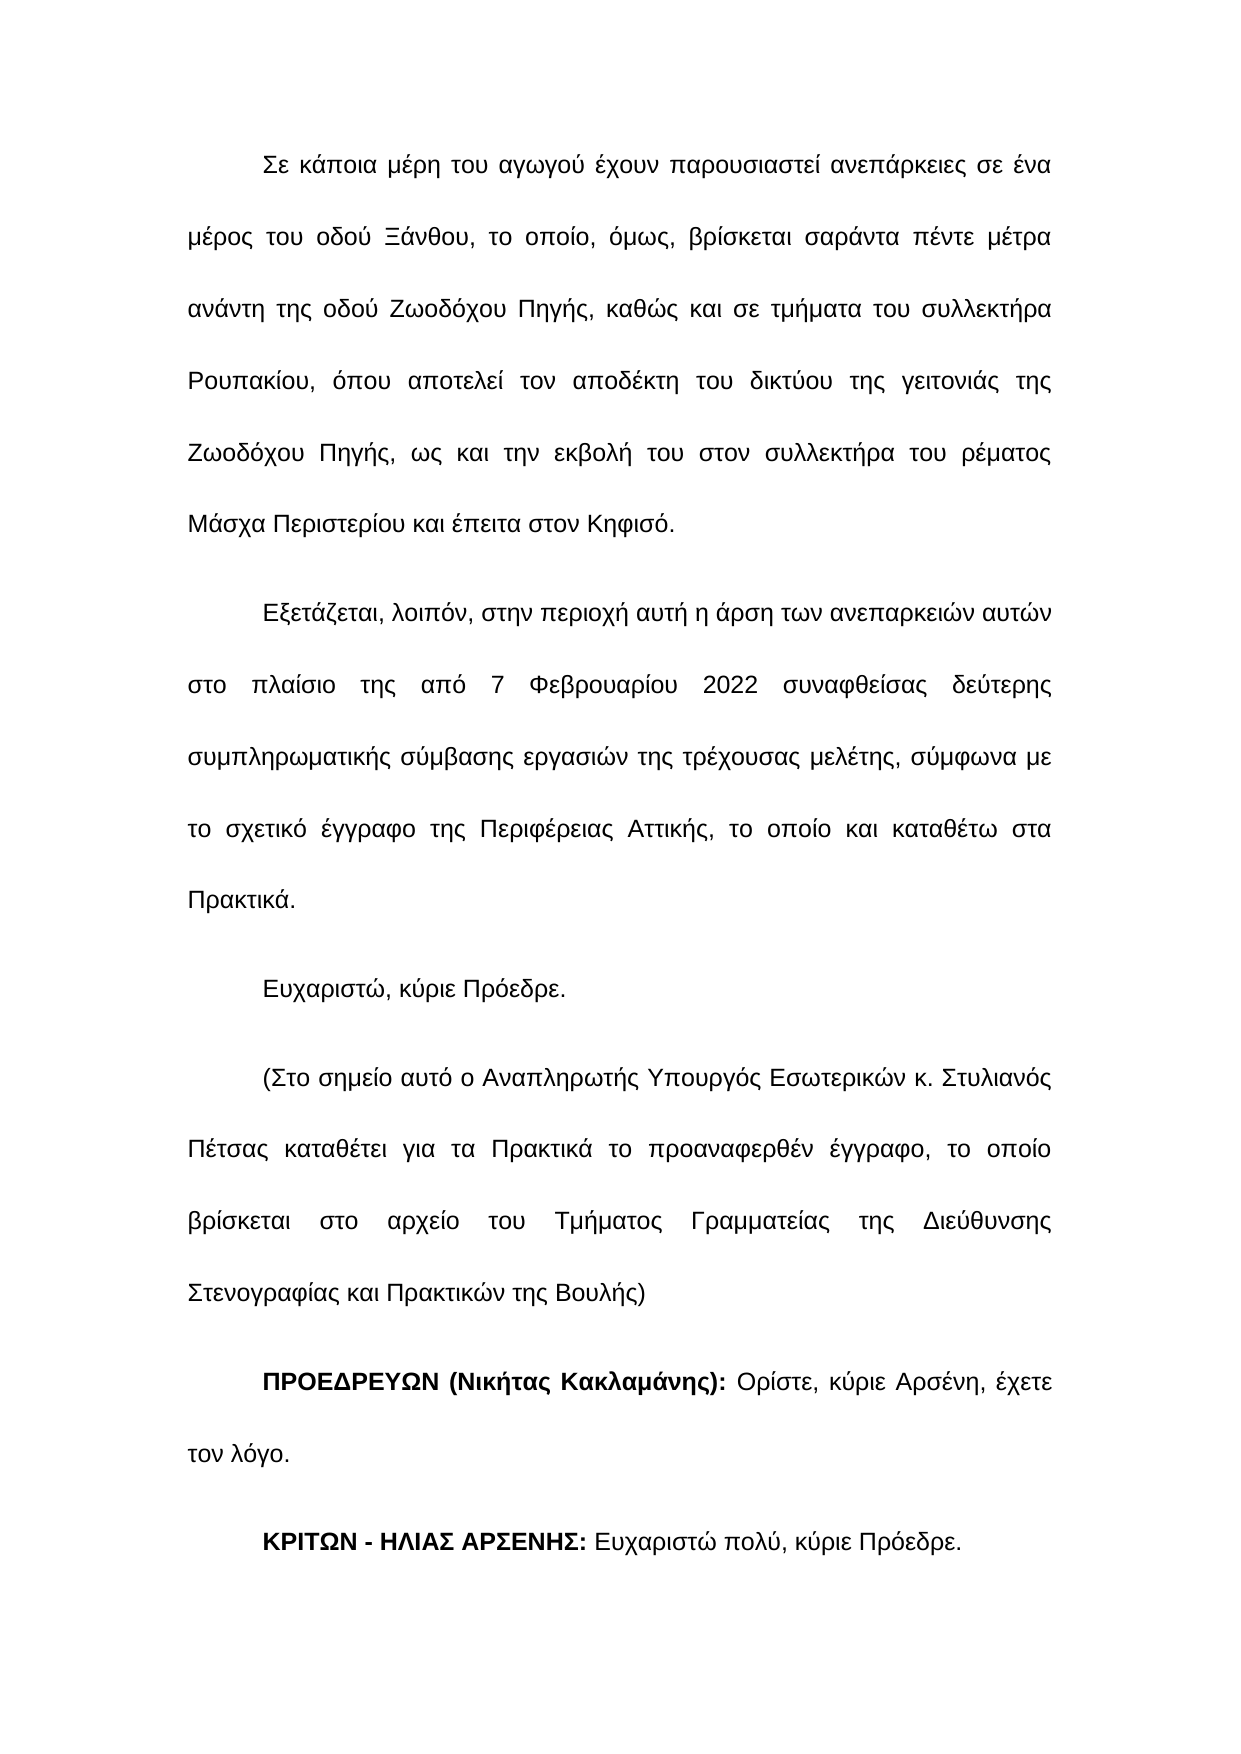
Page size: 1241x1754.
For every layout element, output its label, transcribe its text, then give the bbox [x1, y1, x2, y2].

text Εξετάζεται, λοιπόν, στην περιοχή αυτή η άρση των ανεπαρκειών αυτών στο πλαίσιο της από 7 Φεβρουαρίου 2022 συναφθείσας δεύτερης συμπληρωματικής σύμβασης εργασιών της τρέχουσας μελέτης, σύμφωνα με το σχετικό έγγραφο της Περιφέρειας Αττικής, το οποίο και καταθέτω στα Πρακτικά. [187, 598, 1053, 914]
text ΚΡΙΤΩΝ - ΗΛΙΑΣ ΑΡΣΕΝΗΣ: Ευχαριστώ πολύ, κύριε Πρόεδρε. [187, 1527, 1053, 1556]
text Ευχαριστώ, κύριε Πρόεδρε. [187, 974, 1053, 1003]
text (Στο σημείο αυτό ο Αναπληρωτής Υπουργός Εσωτερικών κ. Στυλιανός Πέτσας καταθέτει για τα Πρακτικά το προαναφερθέν έγγραφο, το οποίο βρίσκεται στο αρχείο του Τμήματος Γραμματείας της Διεύθυνσης Στενογραφίας και Πρακτικών της Βουλής) [187, 1062, 1053, 1307]
text ΠΡΟΕΔΡΕΥΩΝ (Νικήτας Κακλαμάνης): Ορίστε, κύριε Αρσένη, έχετε τον λόγο. [187, 1367, 1053, 1467]
text Σε κάποια μέρη του αγωγού έχουν παρουσιαστεί ανεπάρκειες σε ένα μέρος του οδού Ξάνθου, το οποίο, όμως, βρίσκεται σαράντα πέντε μέτρα ανάντη της οδού Ζωοδόχου Πηγής, καθώς και σε τμήματα του συλλεκτήρα Ρουπακίου, όπου αποτελεί τον αποδέκτη του δικτύου της γειτονιάς της Ζωοδόχου Πηγής, ως και την εκβολή του στον συλλεκτήρα του ρέματος Μάσχα Περιστερίου και έπειτα στον Κηφισό. [187, 150, 1053, 538]
